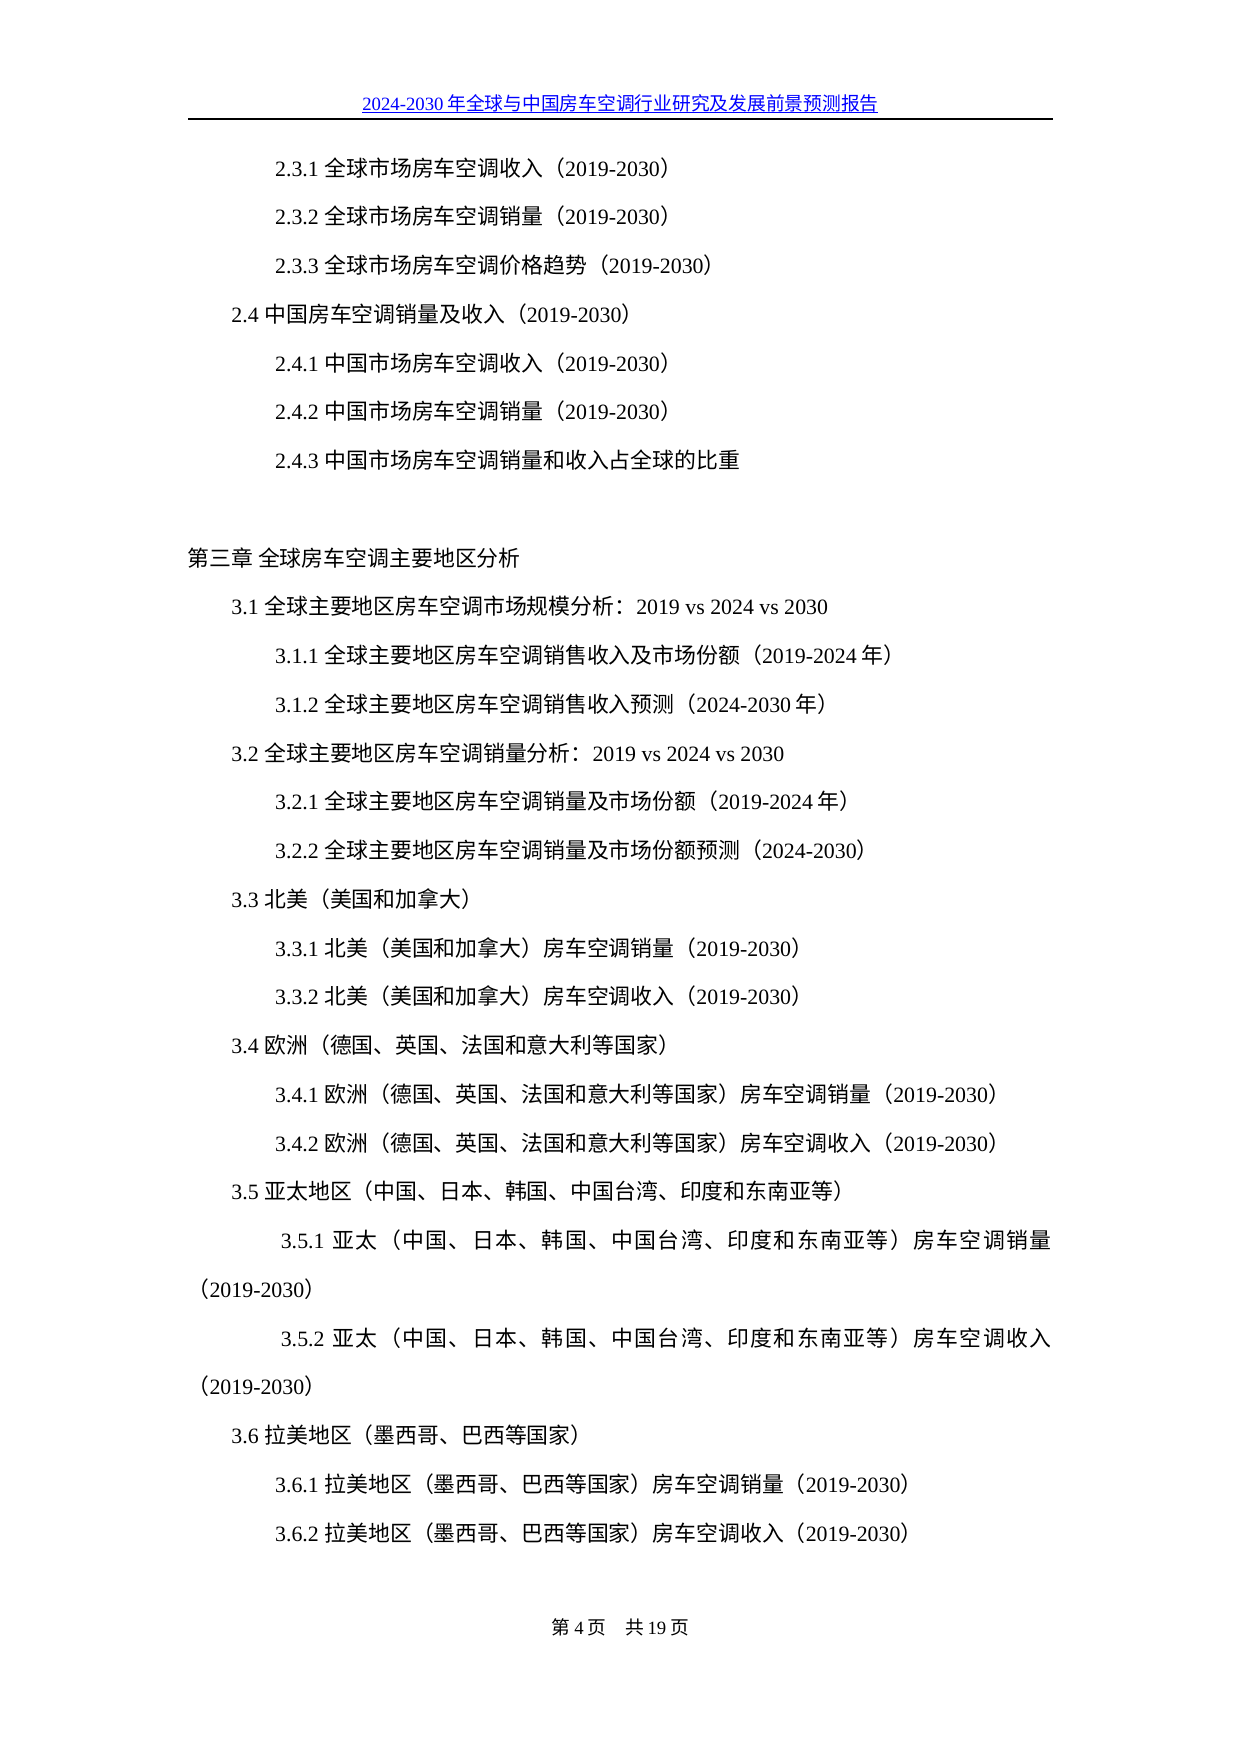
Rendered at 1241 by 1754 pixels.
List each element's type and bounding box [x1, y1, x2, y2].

text [187, 150, 1053, 1548]
